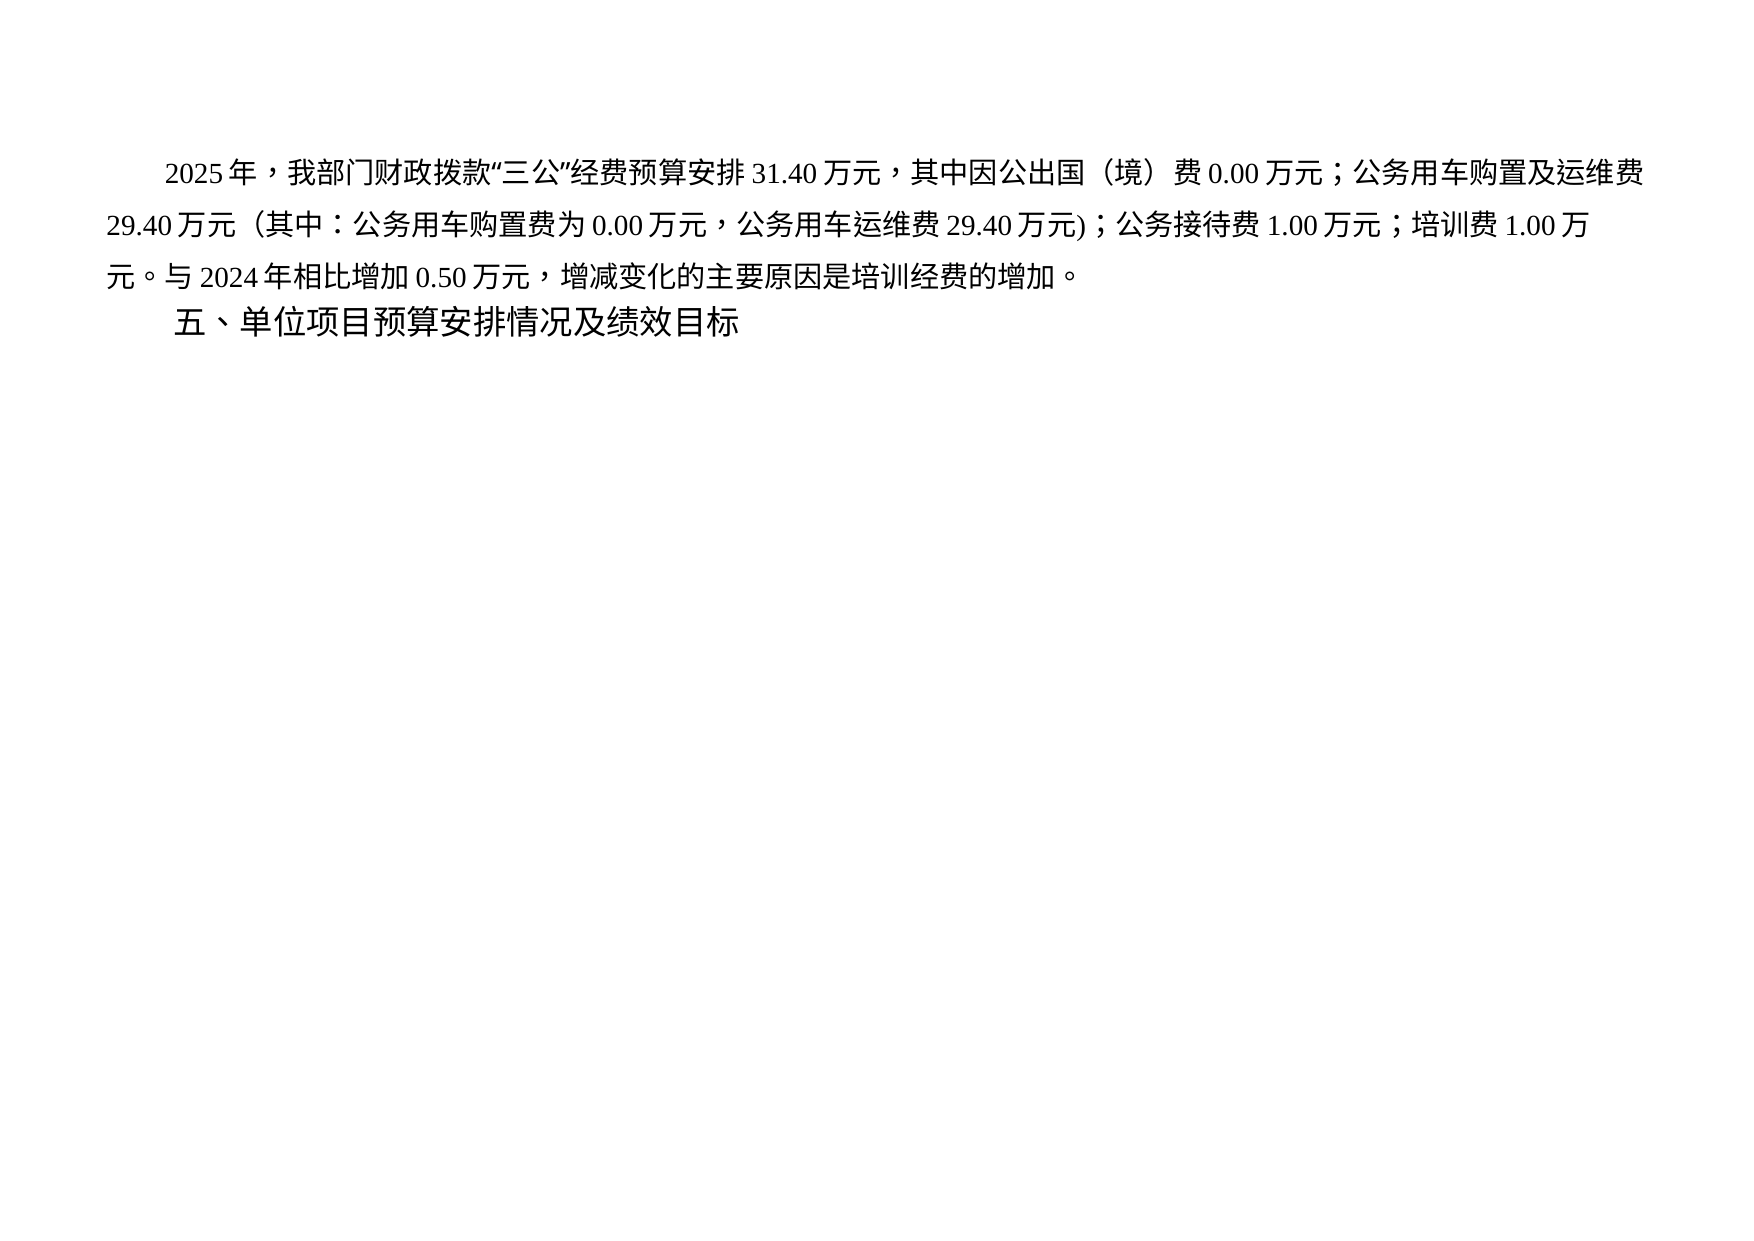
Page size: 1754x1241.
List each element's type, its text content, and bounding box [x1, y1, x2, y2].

text 五、单位项目预算安排情况及绩效目标 [106, 299, 1648, 344]
text 2025年，我部门财政拨款“三公”经费预算安排31.40万元，其中因公出国（境）费0.00万元；公务用车购置及运维费29.40万元（其中：公务用车购置费为0.00万元，公务用车运维费29.40万元)；公务接待费1.00万元；培训费1.00万元。与2024年相比增加0.50万元，增减变化的主要原因是培训经费的增加。 [106, 142, 1648, 298]
